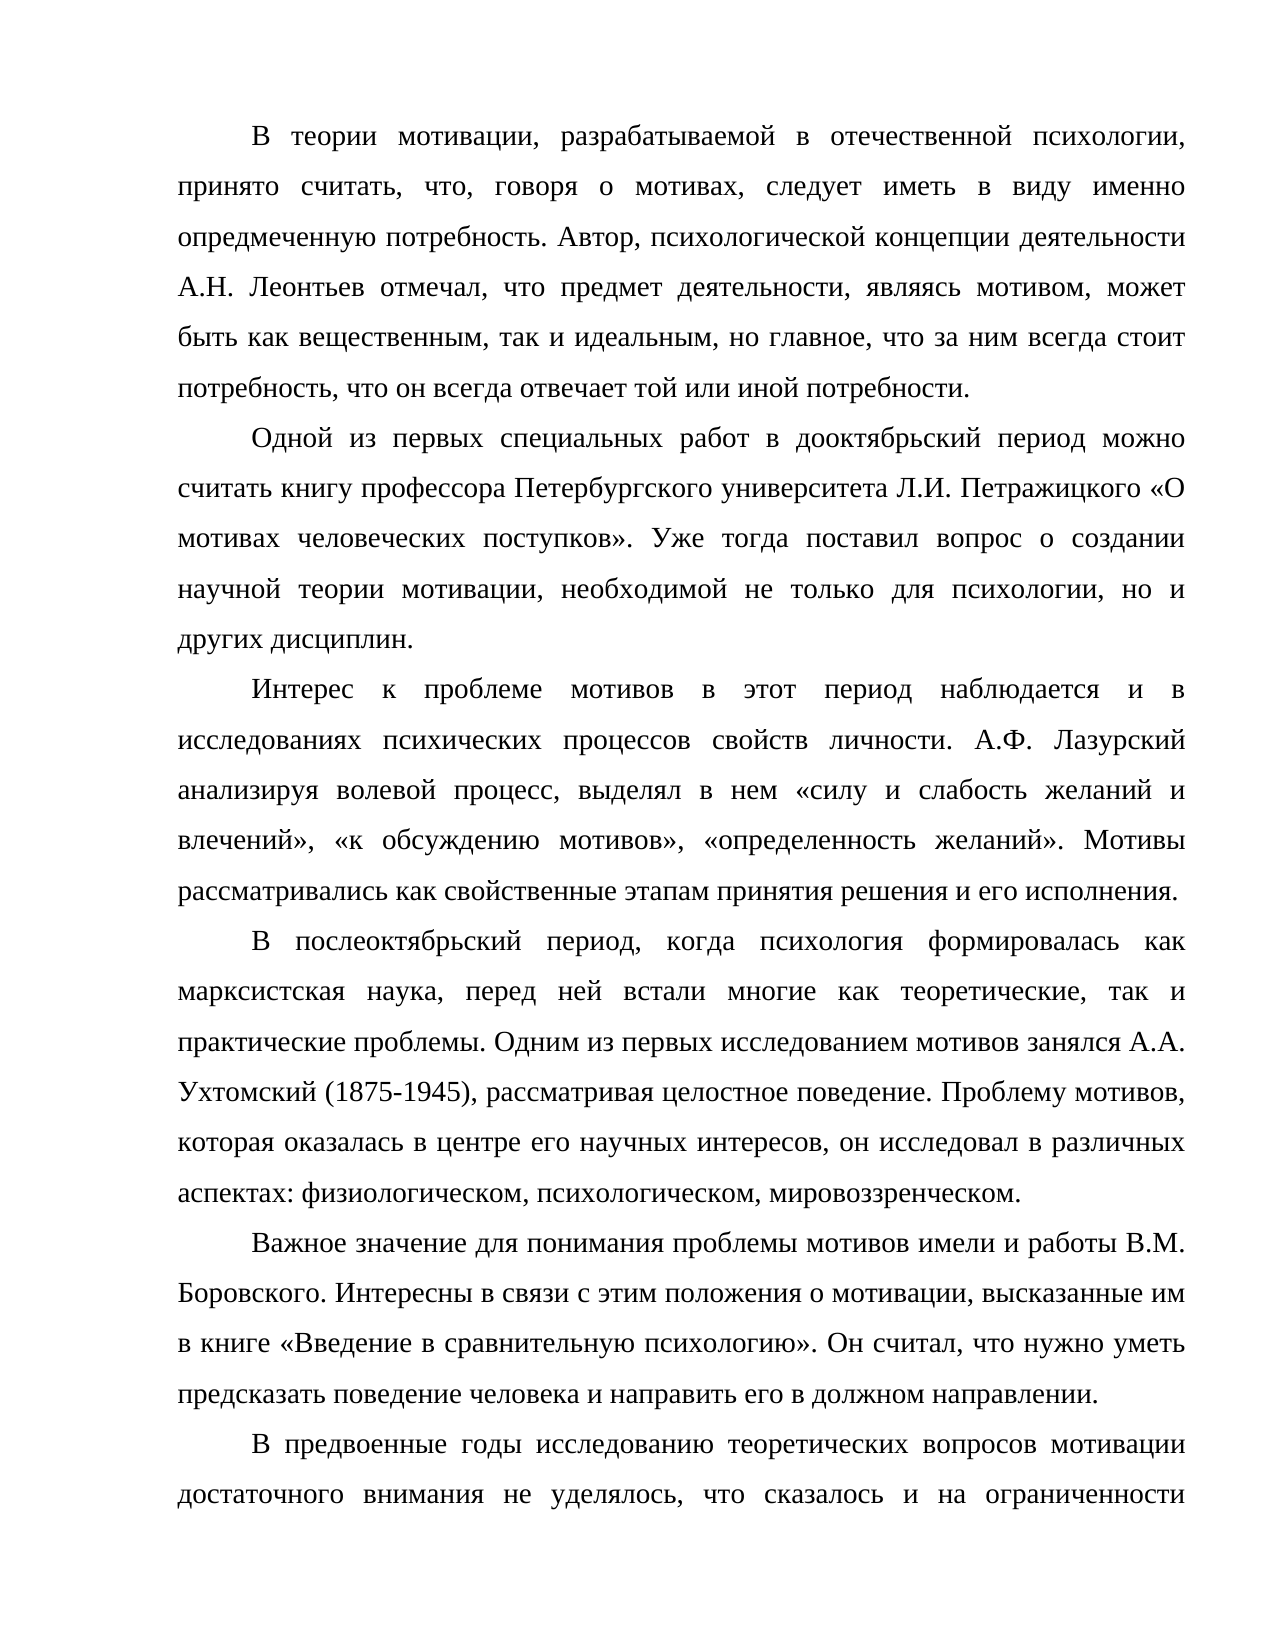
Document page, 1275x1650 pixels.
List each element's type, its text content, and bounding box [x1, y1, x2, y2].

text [177, 1426, 1186, 1510]
text В послеоктябрьский период, когда психология формировалась как марксистская наука, перед ней встали многие как теоретические, так и практические проблемы. Одним из первых исследованием мотивов занялся А.А. Ухтомский (1875-1945), рассматривая целостное поведение. Проблему мотивов, которая оказалась в центре его научных интересов, он исследовал в различных аспектах: физиологическом, психологическом, мировоззренческом. [177, 923, 1186, 1208]
text Интерес к проблеме мотивов в этот период наблюдается и в исследованиях психических процессов свойств личности. А.Ф. Лазурский анализируя волевой процесс, выделял в нем «силу и слабость желаний и влечений», «к обсуждению мотивов», «определенность желаний». Мотивы рассматривались как свойственные этапам принятия решения и его исполнения. [177, 672, 1186, 906]
text Важное значение для понимания проблемы мотивов имели и работы В.М. Боровского. Интересны в связи с этим положения о мотивации, высказанные им в книге «Введение в сравнительную психологию». Он считал, что нужно уметь предсказать поведение человека и направить его в должном направлении. [177, 1225, 1186, 1409]
text В теории мотивации, разрабатываемой в отечественной психологии, принято считать, что, говоря о мотивах, следует иметь в виду именно опредмеченную потребность. Автор, психологической концепции деятельности А.Н. Леонтьев отмечал, что предмет деятельности, являясь мотивом, может быть как вещественным, так и идеальным, но главное, что за ним всегда стоит потребность, что он всегда отвечает той или иной потребности. [177, 118, 1186, 403]
text Одной из первых специальных работ в дооктябрьский период можно считать книгу профессора Петербургского университета Л.И. Петражицкого «О мотивах человеческих поступков». Уже тогда поставил вопрос о создании научной теории мотивации, необходимой не только для психологии, но и других дисциплин. [177, 420, 1186, 655]
